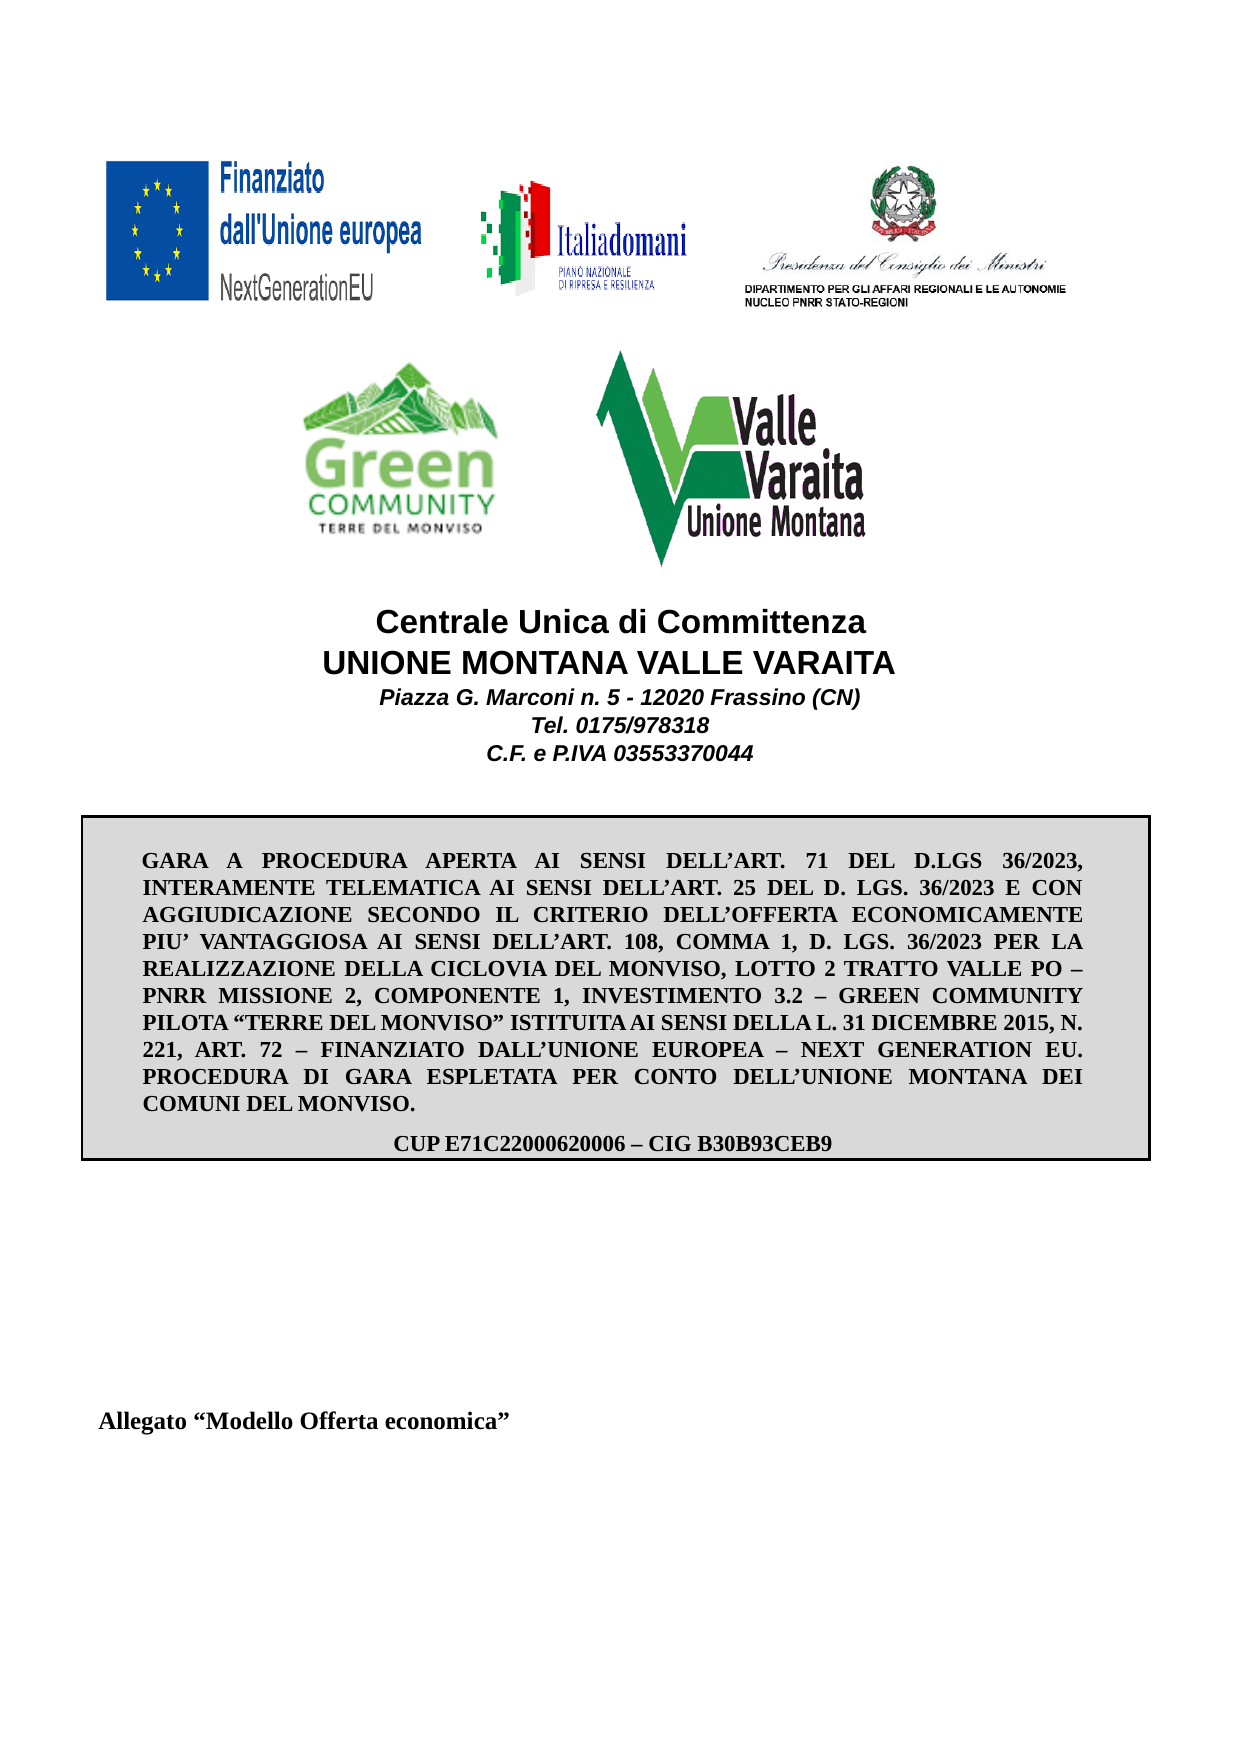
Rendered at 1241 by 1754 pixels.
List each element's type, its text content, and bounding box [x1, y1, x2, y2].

text Tel. 0175/978318 [98, 712, 1143, 738]
text Piazza G. Marconi n. 5 - 12020 Frassino (CN) [98, 683, 1143, 710]
text CUP E71C22000620006 – CIG B30B93CEB9 [83, 1099, 1148, 1158]
picture [261, 341, 544, 573]
picture [596, 350, 899, 567]
text Allegato “Modello Offerta economica” [98, 1406, 1103, 1435]
text UNIONE MONTANA VALLE VARAITA [98, 643, 1119, 681]
text C.F. e P.IVA 03553370044 [98, 740, 1143, 767]
text Centrale Unica di Committenza [98, 602, 1143, 640]
text GARA A PROCEDURA APERTA AI SENSI DELL’ART. 71 DEL D.LGS 36/2023, INTERAMENTE TELEMATICA AI SENSI DELL’ART. 25 DEL D. LGS. 36/2023 E CON AGGIUDICAZIONE SECONDO IL CRITERIO DELL’OFFERTA ECONOMICAMENTE PIU’ VANTAGGIOSA AI SENSI DELL’ART. 108, COMMA 1, D. LGS. 36/2023 PER LA REALIZZAZIONE DELLA CICLOVIA DEL MONVISO, LOTTO 2 TRATTO VALLE PO – PNRR MISSIONE 2, COMPONENTE 1, INVESTIMENTO 3.2 – GREEN COMMUNITY PILOTA “TERRE DEL MONVISO” ISTITUITA AI SENSI DELLA L. 31 DICEMBRE 2015, N. 221, ART. 72 – FINANZIATO DALL’UNIONE EUROPEA – NEXT GENERATION EU. PROCEDURA DI GARA ESPLETATA PER CONTO DELL’UNIONE MONTANA DEI COMUNI DEL MONVISO. [83, 818, 1148, 1099]
picture [98, 139, 1075, 332]
